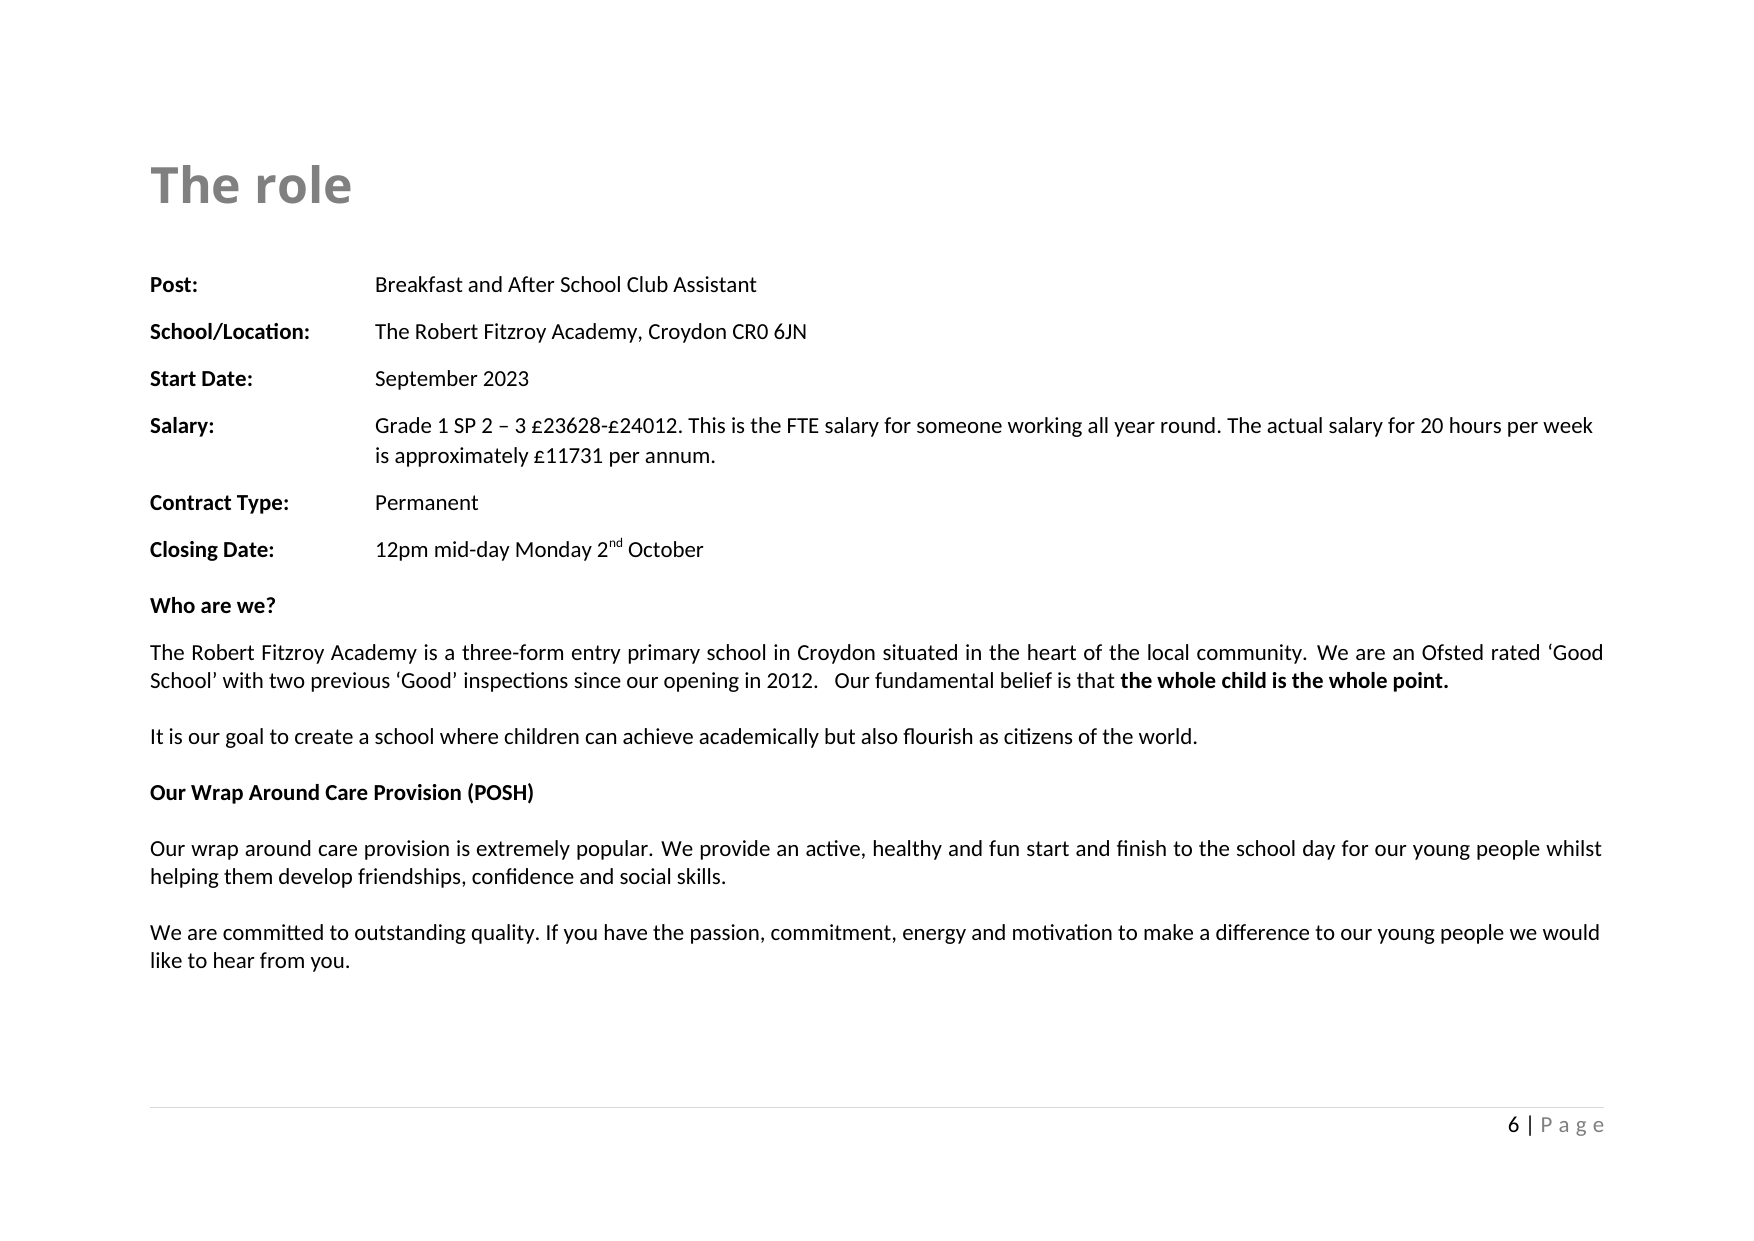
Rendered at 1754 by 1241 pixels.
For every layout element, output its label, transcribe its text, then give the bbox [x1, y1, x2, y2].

text Start Date: September 2023 [150, 364, 1604, 392]
text We are committed to outstanding quality. If you have the passion, commitment, energy and motivation to make a difference to our young people we would like to hear from you. [150, 918, 1604, 974]
text School/Location: The Robert Fitzroy Academy, Croydon CR0 6JN [150, 317, 1604, 345]
text Contract Type: Permanent [150, 488, 1604, 516]
text Our wrap around care provision is extremely popular. We provide an active, healthy and fun start and finish to the school day for our young people whilst helping them develop friendships, confidence and social skills. [150, 834, 1604, 890]
text The Robert Fitzroy Academy is a three-form entry primary school in Croydon situated in the heart of the local community. We are an Ofsted rated ‘Good School’ with two previous ‘Good’ inspections since our opening in 2012. Our fundamental belief is that the whole child is the whole point. [150, 638, 1604, 694]
subtitle The role [150, 150, 1604, 218]
text Who are we? [150, 591, 1604, 619]
text Salary: Grade 1 SP 2 – 3 £23628-£24012. This is the FTE salary for someone working all year round. The actual salary for 20 hours per week is approximately £11731 per annum. [150, 411, 1604, 469]
text Our Wrap Around Care Provision (POSH) [150, 778, 1604, 806]
text Post: Breakfast and After School Club Assistant [150, 270, 1604, 298]
text Closing Date: 12pm mid-day Monday 2nd October [150, 535, 1604, 563]
text It is our goal to create a school where children can achieve academically but also flourish as citizens of the world. [150, 722, 1604, 750]
